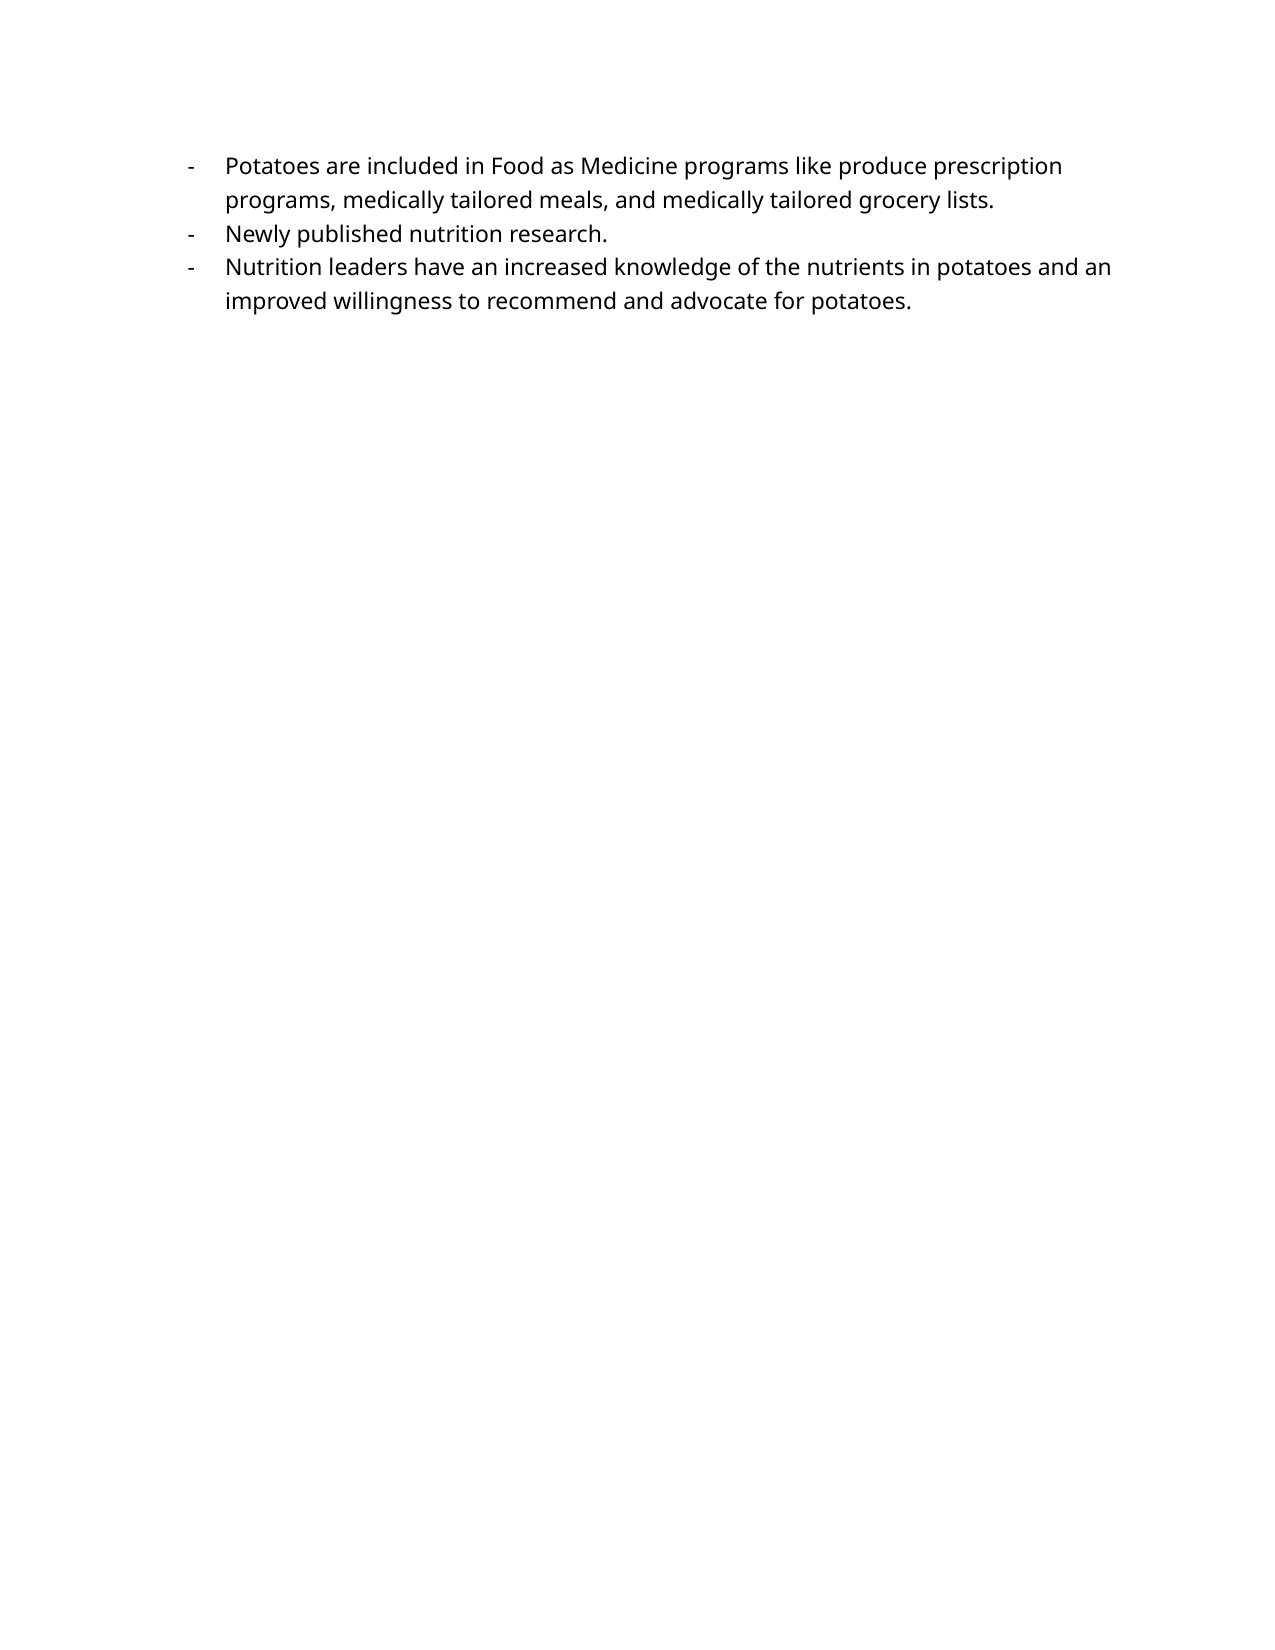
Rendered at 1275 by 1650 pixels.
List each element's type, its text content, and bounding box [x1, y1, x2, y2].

list Potatoes are included in Food as Medicine programs like produce prescription programs, medically tailored meals, and medically tailored grocery lists. [187, 150, 1125, 215]
list Newly published nutrition research. [187, 217, 1125, 249]
list Nutrition leaders have an increased knowledge of the nutrients in potatoes and an improved willingness to recommend and advocate for potatoes. [187, 251, 1125, 316]
